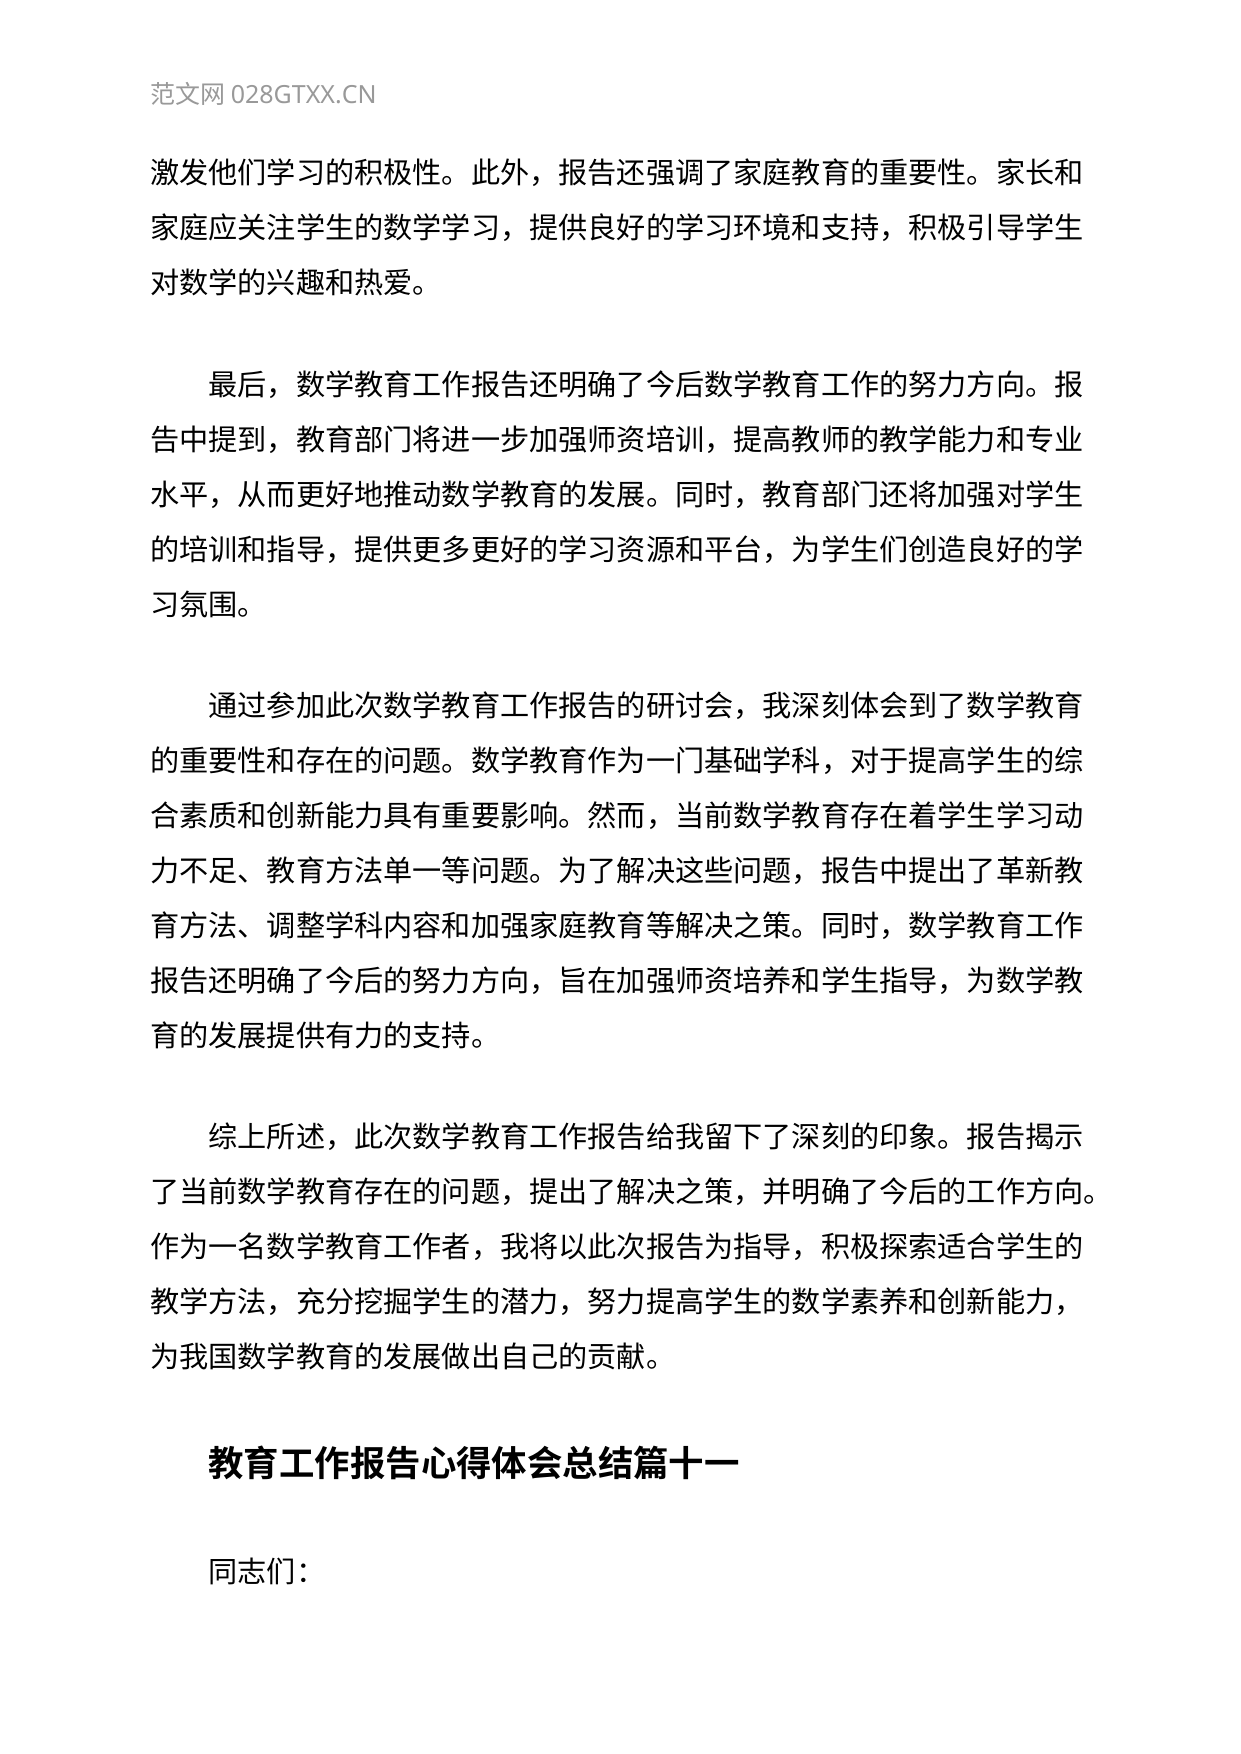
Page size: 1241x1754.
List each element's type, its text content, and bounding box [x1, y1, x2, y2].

text 教育工作报告心得体会总结篇十一 [150, 1435, 1090, 1487]
text 通过参加此次数学教育工作报告的研讨会，我深刻体会到了数学教育的重要性和存在的问题。数学教育作为一门基础学科，对于提高学生的综合素质和创新能力具有重要影响。然而，当前数学教育存在着学生学习动力不足、教育方法单一等问题。为了解决这些问题，报告中提出了革新教育方法、调整学科内容和加强家庭教育等解决之策。同时，数学教育工作报告还明确了今后的努力方向，旨在加强师资培养和学生指导，为数学教育的发展提供有力的支持。 [150, 683, 1090, 1054]
text 同志们： [150, 1549, 1090, 1591]
text 综上所述，此次数学教育工作报告给我留下了深刻的印象。报告揭示了当前数学教育存在的问题，提出了解决之策，并明确了今后的工作方向。作为一名数学教育工作者，我将以此次报告为指导，积极探索适合学生的教学方法，充分挖掘学生的潜力，努力提高学生的数学素养和创新能力，为我国数学教育的发展做出自己的贡献。 [150, 1114, 1090, 1376]
text 最后，数学教育工作报告还明确了今后数学教育工作的努力方向。报告中提到，教育部门将进一步加强师资培训，提高教师的教学能力和专业水平，从而更好地推动数学教育的发展。同时，教育部门还将加强对学生的培训和指导，提供更多更好的学习资源和平台，为学生们创造良好的学习氛围。 [150, 362, 1090, 623]
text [150, 150, 1090, 302]
